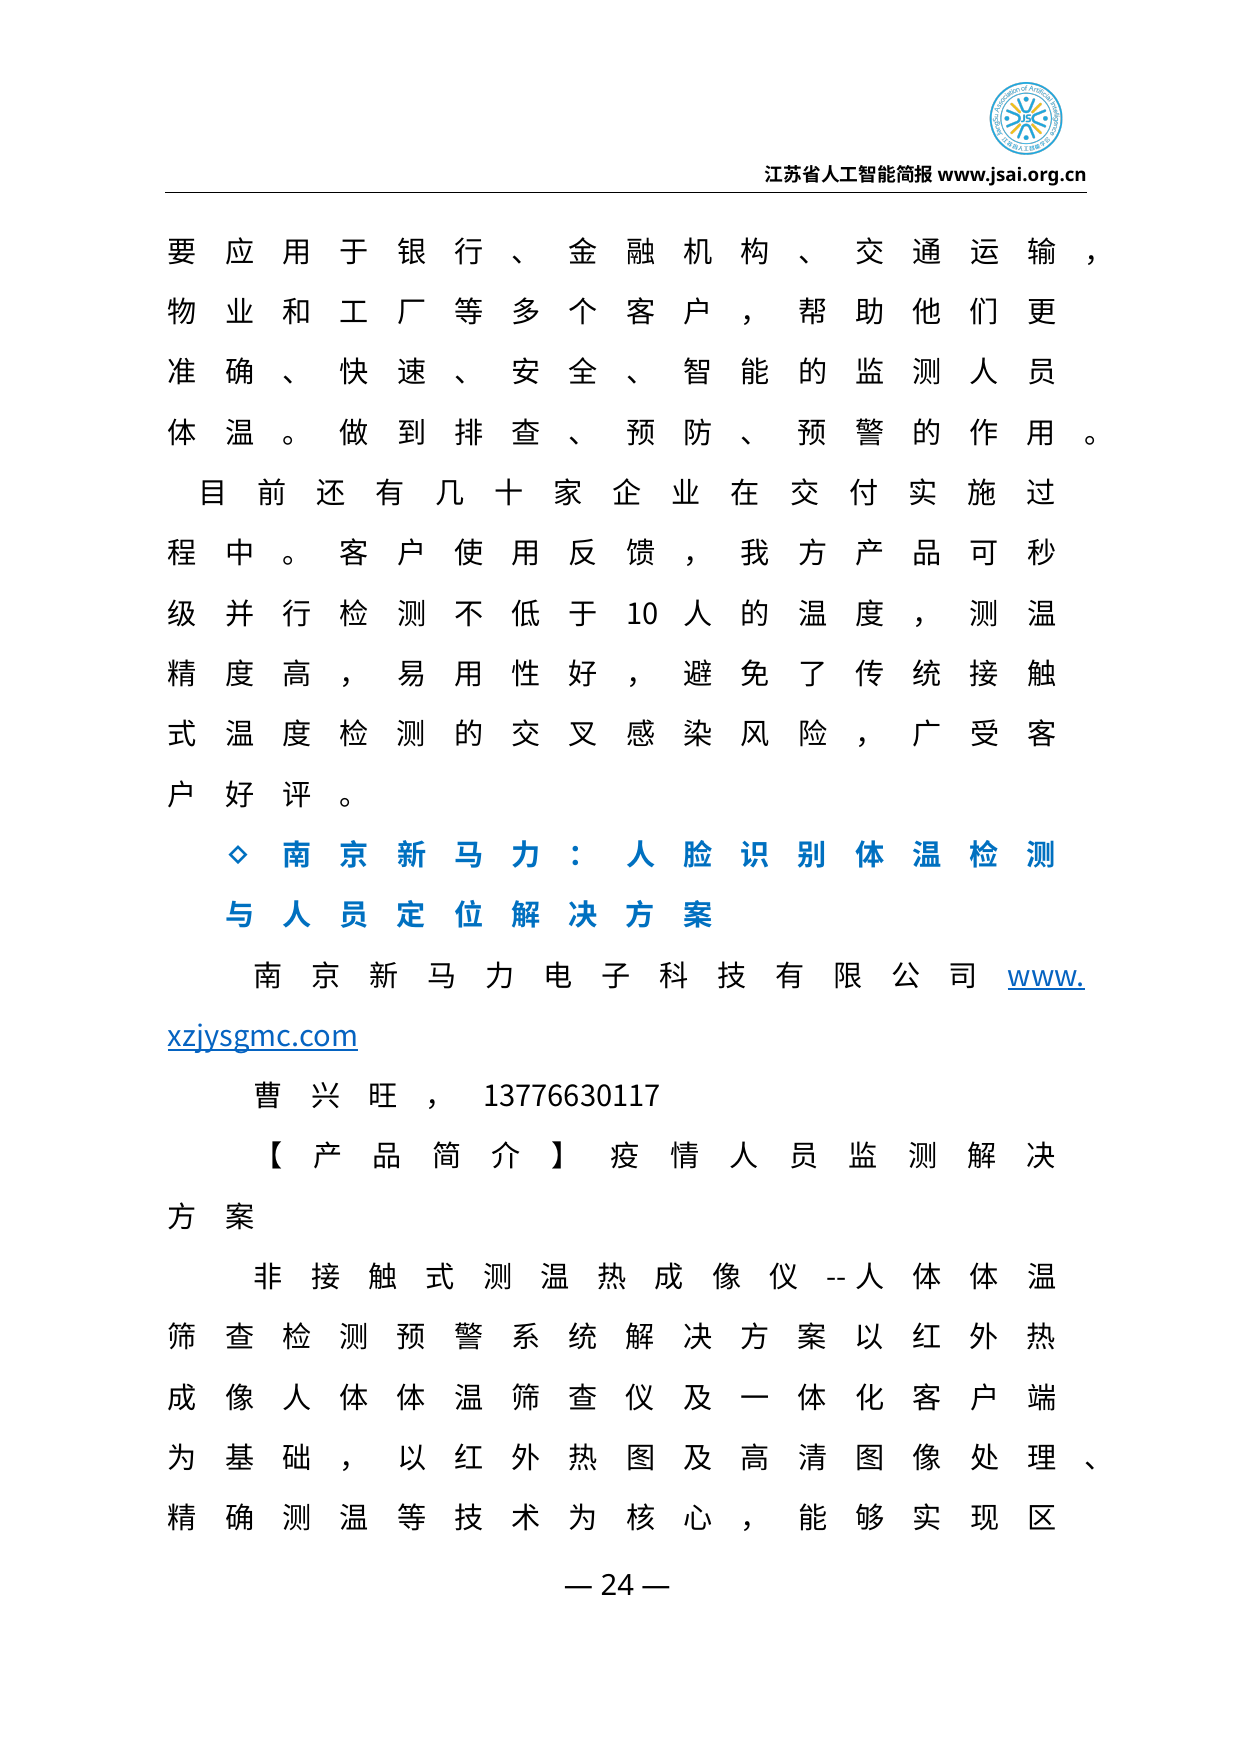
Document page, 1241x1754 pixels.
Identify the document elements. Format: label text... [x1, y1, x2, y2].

text 南京新马力电子科技有限公司www.xzjysgmc.com [168, 943, 1084, 1064]
picture [989, 81, 1063, 155]
text 非接触式测温热成像仪--人体体温筛查检测预警系统解决方案以红外热成像人体体温筛查仪及一体化客户端为基础，以红外热图及高清图像处理、精确测温等技术为核心，能够实现区域人员识别、精确人员温度检测及基于病理的人体温度监控，助力各场景疫情监控及响应机制的可靠执行。 [168, 1245, 1084, 1546]
text 【产品简介】疫情人员监测解决方案 [168, 1124, 1084, 1245]
subtitle 南京新马力：人脸识别体温检测与人员定位解决方案 [211, 822, 1084, 943]
text 曹兴旺，13776630117 [168, 1064, 1084, 1124]
